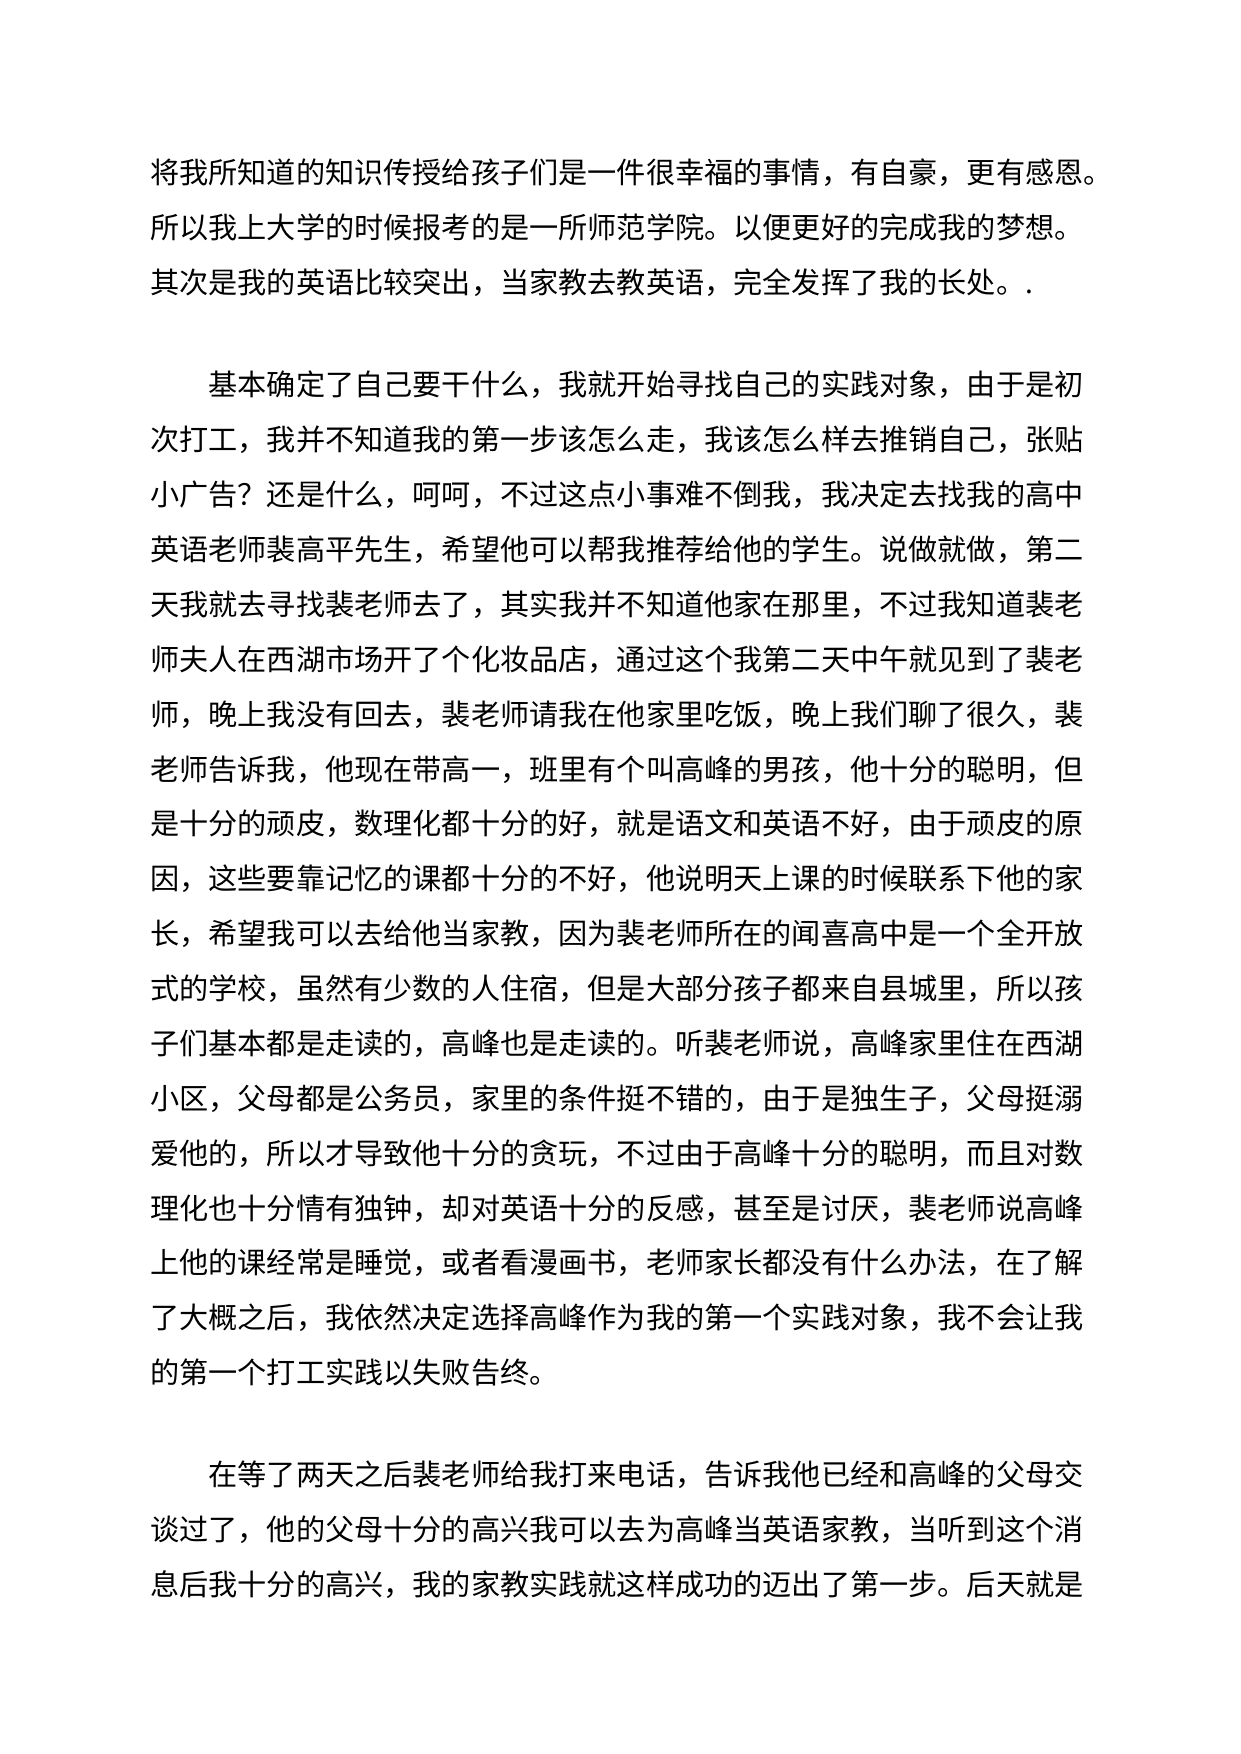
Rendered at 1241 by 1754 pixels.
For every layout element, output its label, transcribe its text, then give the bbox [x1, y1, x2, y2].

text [150, 1452, 1090, 1604]
text 基本确定了自己要干什么，我就开始寻找自己的实践对象，由于是初次打工，我并不知道我的第一步该怎么走，我该怎么样去推销自己，张贴小广告？还是什么，呵呵，不过这点小事难不倒我，我决定去找我的高中英语老师裴高平先生，希望他可以帮我推荐给他的学生。说做就做，第二天我就去寻找裴老师去了，其实我并不知道他家在那里，不过我知道裴老师夫人在西湖市场开了个化妆品店，通过这个我第二天中午就见到了裴老师，晚上我没有回去，裴老师请我在他家里吃饭，晚上我们聊了很久，裴老师告诉我，他现在带高一，班里有个叫高峰的男孩，他十分的聪明，但是十分的顽皮，数理化都十分的好，就是语文和英语不好，由于顽皮的原因，这些要靠记忆的课都十分的不好，他说明天上课的时候联系下他的家长，希望我可以去给他当家教，因为裴老师所在的闻喜高中是一个全开放式的学校，虽然有少数的人住宿，但是大部分孩子都来自县城里，所以孩子们基本都是走读的，高峰也是走读的。听裴老师说，高峰家里住在西湖小区，父母都是公务员，家里的条件挺不错的，由于是独生子，父母挺溺爱他的，所以才导致他十分的贪玩，不过由于高峰十分的聪明，而且对数理化也十分情有独钟，却对英语十分的反感，甚至是讨厌，裴老师说高峰上他的课经常是睡觉，或者看漫画书，老师家长都没有什么办法，在了解了大概之后，我依然决定选择高峰作为我的第一个实践对象，我不会让我的第一个打工实践以失败告终。 [150, 362, 1090, 1392]
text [150, 150, 1090, 302]
